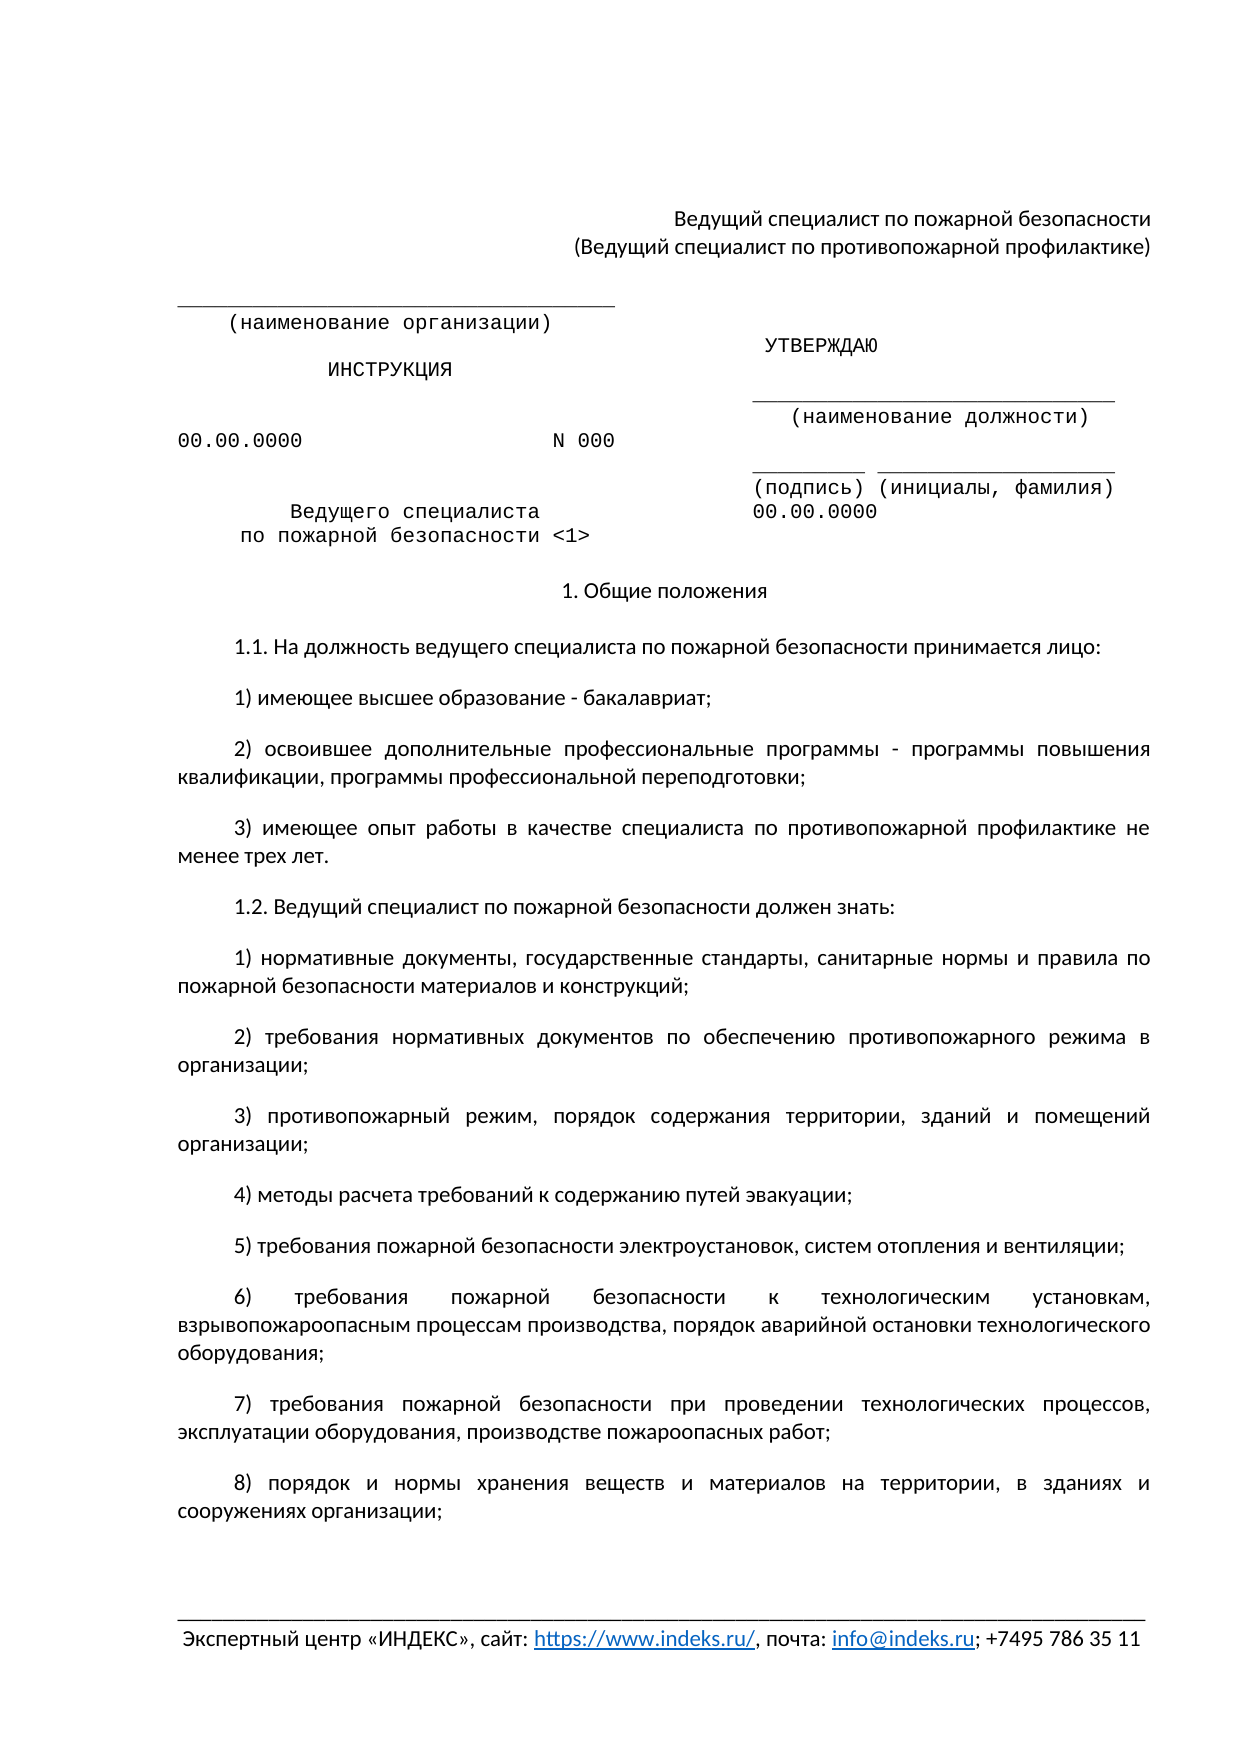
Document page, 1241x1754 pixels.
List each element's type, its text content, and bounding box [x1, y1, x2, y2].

text 00.00.0000 N 000 [177, 430, 1152, 454]
text 6) требования пожарной безопасности к технологическим установкам, взрывопожароопасным процессам производства, порядок аварийной остановки технологического оборудования; [177, 1282, 1152, 1366]
text (подпись) (инициалы, фамилия) [177, 477, 1152, 501]
text _________ ___________________ [177, 454, 1152, 477]
text 3) противопожарный режим, порядок содержания территории, зданий и помещений организации; [177, 1101, 1152, 1157]
text 1.2. Ведущий специалист по пожарной безопасности должен знать: [177, 892, 1152, 920]
text ИНСТРУКЦИЯ [177, 359, 1152, 383]
text 5) требования пожарной безопасности электроустановок, систем отопления и вентиляции; [177, 1231, 1152, 1259]
text _____________________________ [177, 383, 1152, 406]
text 7) требования пожарной безопасности при проведении технологических процессов, эксплуатации оборудования, производстве пожароопасных работ; [177, 1389, 1152, 1445]
text ___________________________________ [177, 288, 1152, 312]
text 4) методы расчета требований к содержанию путей эвакуации; [177, 1180, 1152, 1208]
text 1. Общие положения [177, 576, 1152, 604]
text 3) имеющее опыт работы в качестве специалиста по противопожарной профилактике не менее трех лет. [177, 813, 1152, 869]
text 2) требования нормативных документов по обеспечению противопожарного режима в организации; [177, 1022, 1152, 1078]
text 8) порядок и нормы хранения веществ и материалов на территории, в зданиях и сооружениях организации; [177, 1468, 1152, 1524]
text (Ведущий специалист по противопожарной профилактике) [177, 232, 1152, 260]
text УТВЕРЖДАЮ [177, 336, 1152, 359]
text 2) освоившее дополнительные профессиональные программы - программы повышения квалификации, программы профессиональной переподготовки; [177, 734, 1152, 790]
text 1) имеющее высшее образование - бакалавриат; [177, 683, 1152, 711]
text 1.1. На должность ведущего специалиста по пожарной безопасности принимается лицо: [177, 632, 1152, 660]
text 1) нормативные документы, государственные стандарты, санитарные нормы и правила по пожарной безопасности материалов и конструкций; [177, 943, 1152, 999]
text Ведущего специалиста 00.00.0000 [177, 501, 1152, 525]
text (наименование организации) [177, 312, 1152, 336]
text по пожарной безопасности <1> [177, 525, 1152, 548]
text Ведущий специалист по пожарной безопасности [177, 204, 1152, 232]
text (наименование должности) [177, 406, 1152, 430]
